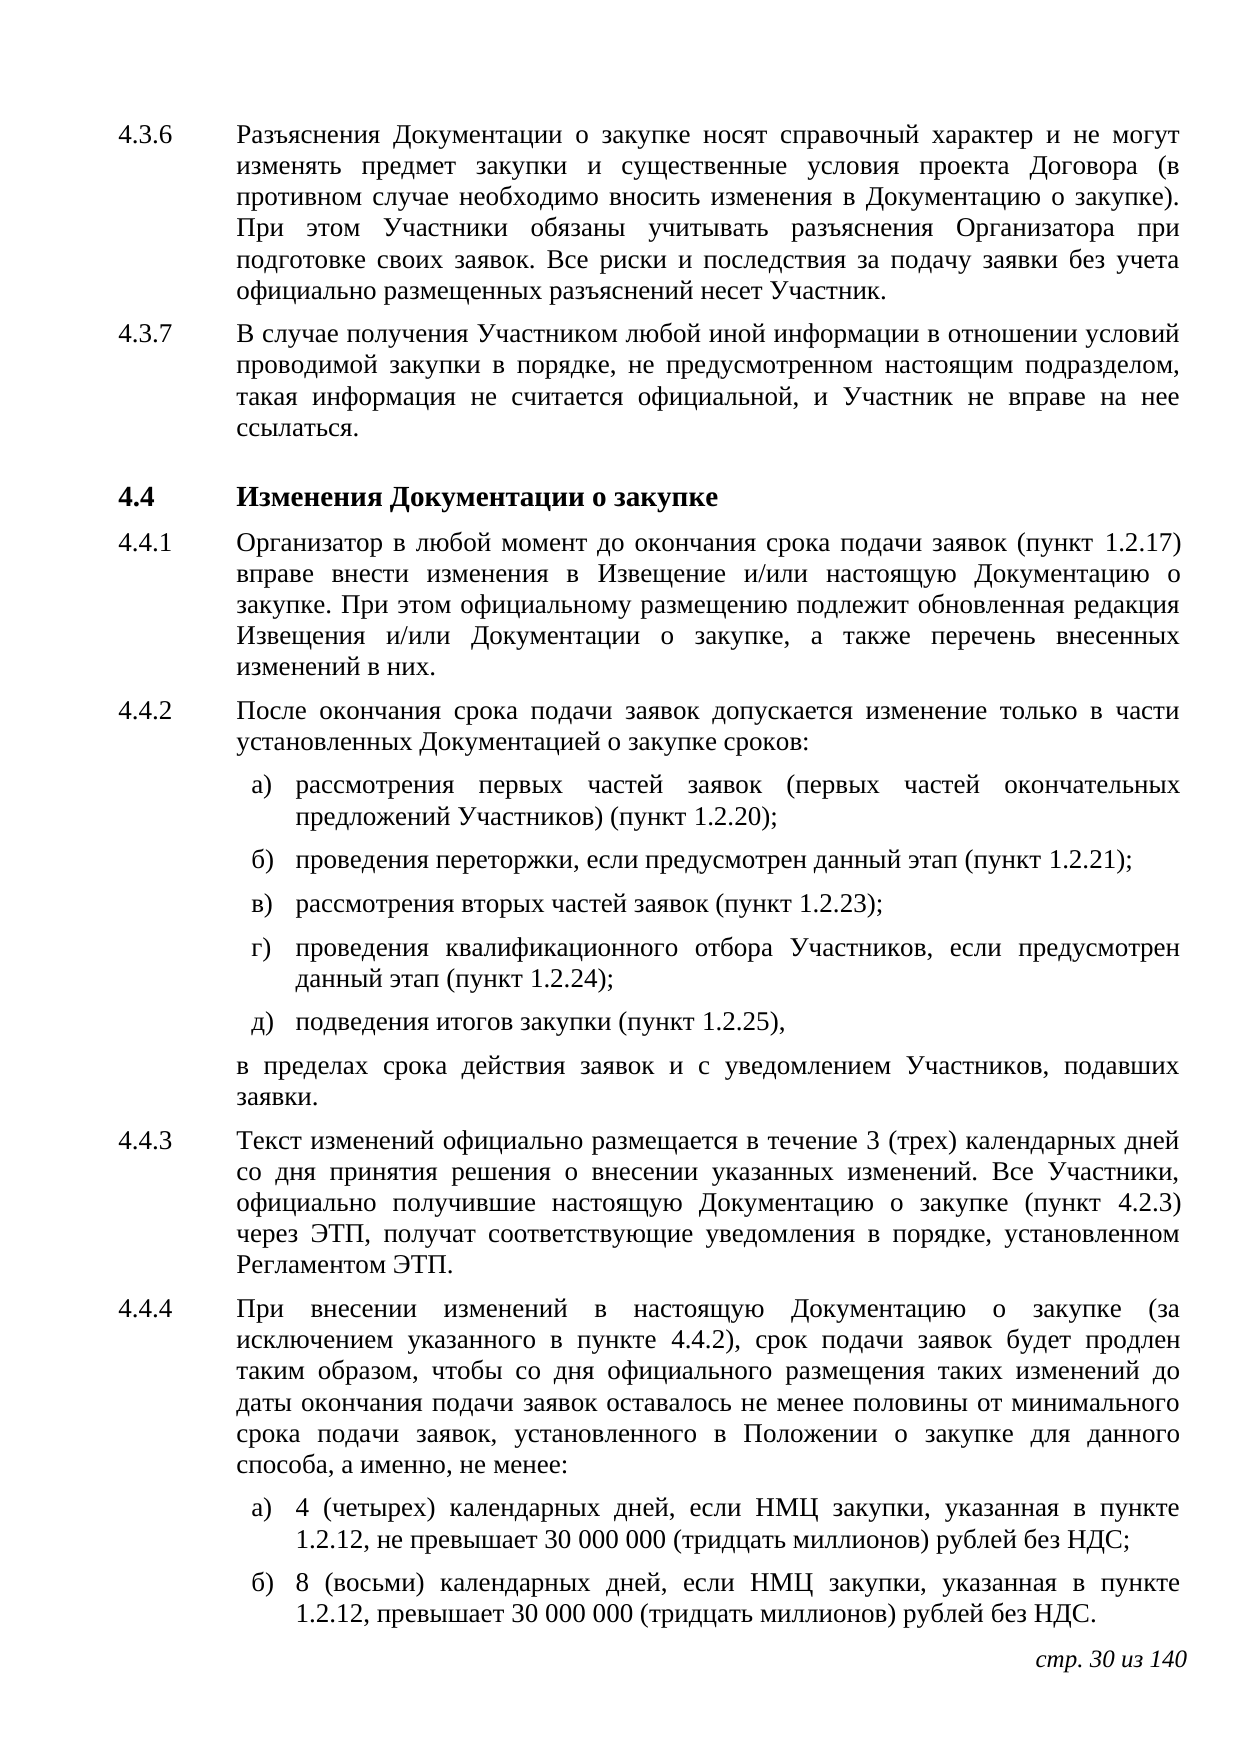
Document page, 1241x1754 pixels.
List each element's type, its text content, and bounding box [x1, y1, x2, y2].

list рассмотрения первых частей заявок (первых частей окончательных предложений Участников) (пункт 1.2.20); [251, 769, 1181, 831]
subtitle Изменения Документации о закупке [118, 479, 1181, 513]
text После окончания срока подачи заявок допускается изменение только в части установленных Документацией о закупке сроков: [118, 694, 1181, 756]
list в пределах срока действия заявок и с уведомлением Участников, подавших заявки. [236, 1049, 1181, 1111]
text В случае получения Участником любой иной информации в отношении условий проводимой закупки в порядке, не предусмотренном настоящим подразделом, такая информация не считается официальной, и Участник не вправе на нее ссылаться. [118, 317, 1181, 442]
list подведения итогов закупки (пункт 1.2.25), [251, 1006, 1181, 1037]
text Разъяснения Документации о закупке носят справочный характер и не могут изменять предмет закупки и существенные условия проекта Договора (в противном случае необходимо вносить изменения в Документацию о закупке). При этом Участники обязаны учитывать разъяснения Организатора при подготовке своих заявок. Все риски и последствия за подачу заявки без учета официально размещенных разъяснений несет Участник. [118, 118, 1181, 305]
list 4 (четырех) календарных дней, если НМЦ закупки, указанная в пункте 1.2.12, не превышает 30 000 000 (тридцать миллионов) рублей без НДС; [251, 1492, 1181, 1554]
text Организатор в любой момент до окончания срока подачи заявок (пункт 1.2.17) вправе внести изменения в Извещение и/или настоящую Документацию о закупке. При этом официальному размещению подлежит обновленная редакция Извещения и/или Документации о закупке, а также перечень внесенных изменений в них. [118, 526, 1181, 681]
text Текст изменений официально размещается в течение 3 (трех) календарных дней со дня принятия решения о внесении указанных изменений. Все Участники, официально получившие настоящую Документацию о закупке (пункт 4.2.3) через ЭТП, получат соответствующие уведомления в порядке, установленном Регламентом ЭТП. [118, 1124, 1181, 1280]
list рассмотрения вторых частей заявок (пункт 1.2.23); [251, 887, 1181, 918]
list проведения переторжки, если предусмотрен данный этап (пункт 1.2.21); [251, 843, 1181, 874]
text При внесении изменений в настоящую Документацию о закупке (за исключением указанного в пункте 4.4.2), срок подачи заявок будет продлен таким образом, чтобы со дня официального размещения таких изменений до даты окончания подачи заявок оставалось не менее половины от минимального срока подачи заявок, установленного в Положении о закупке для данного способа, а именно, не менее: [118, 1292, 1181, 1479]
list 8 (восьми) календарных дней, если НМЦ закупки, указанная в пункте 1.2.12, превышает 30 000 000 (тридцать миллионов) рублей без НДС. [251, 1566, 1181, 1629]
list проведения квалификационного отбора Участников, если предусмотрен данный этап (пункт 1.2.24); [251, 931, 1181, 993]
